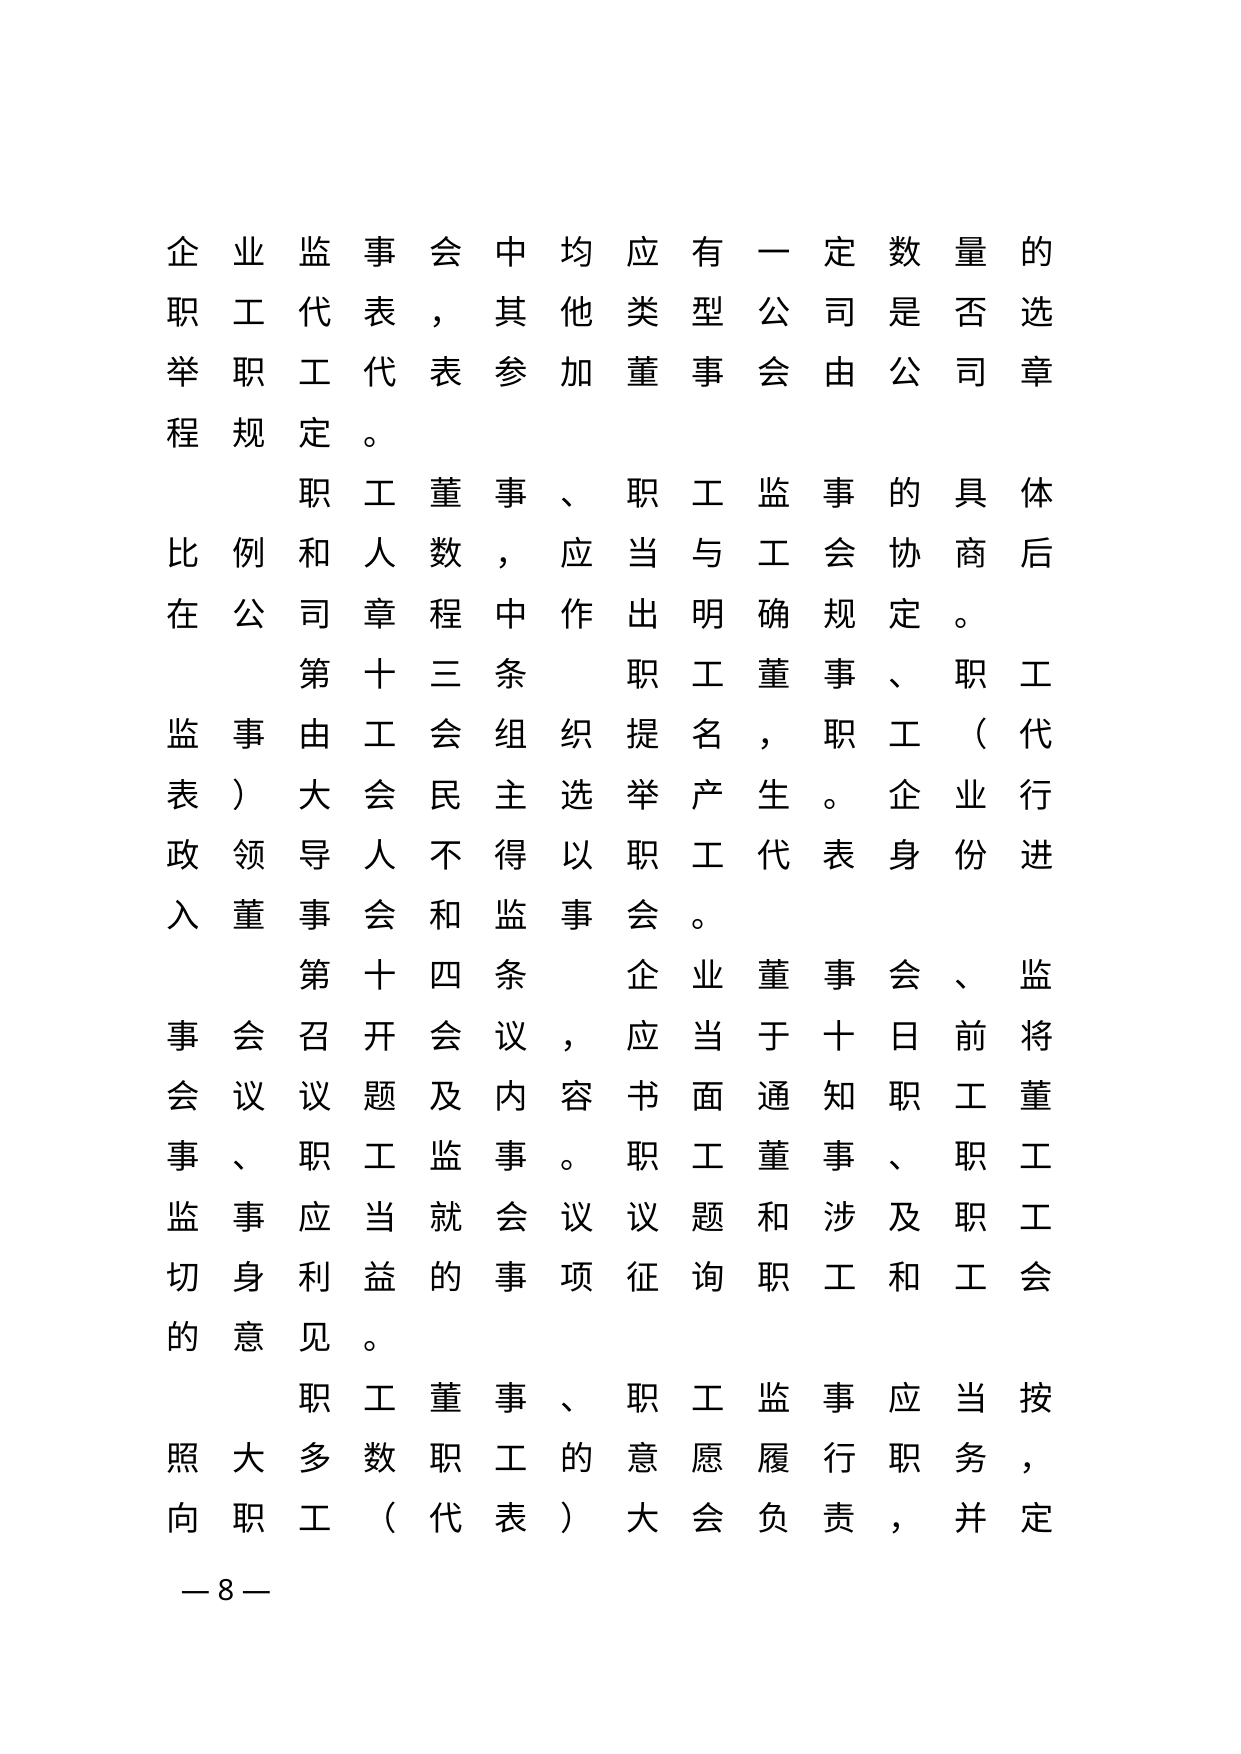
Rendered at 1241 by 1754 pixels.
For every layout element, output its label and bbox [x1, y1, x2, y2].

text [167, 219, 1085, 1546]
